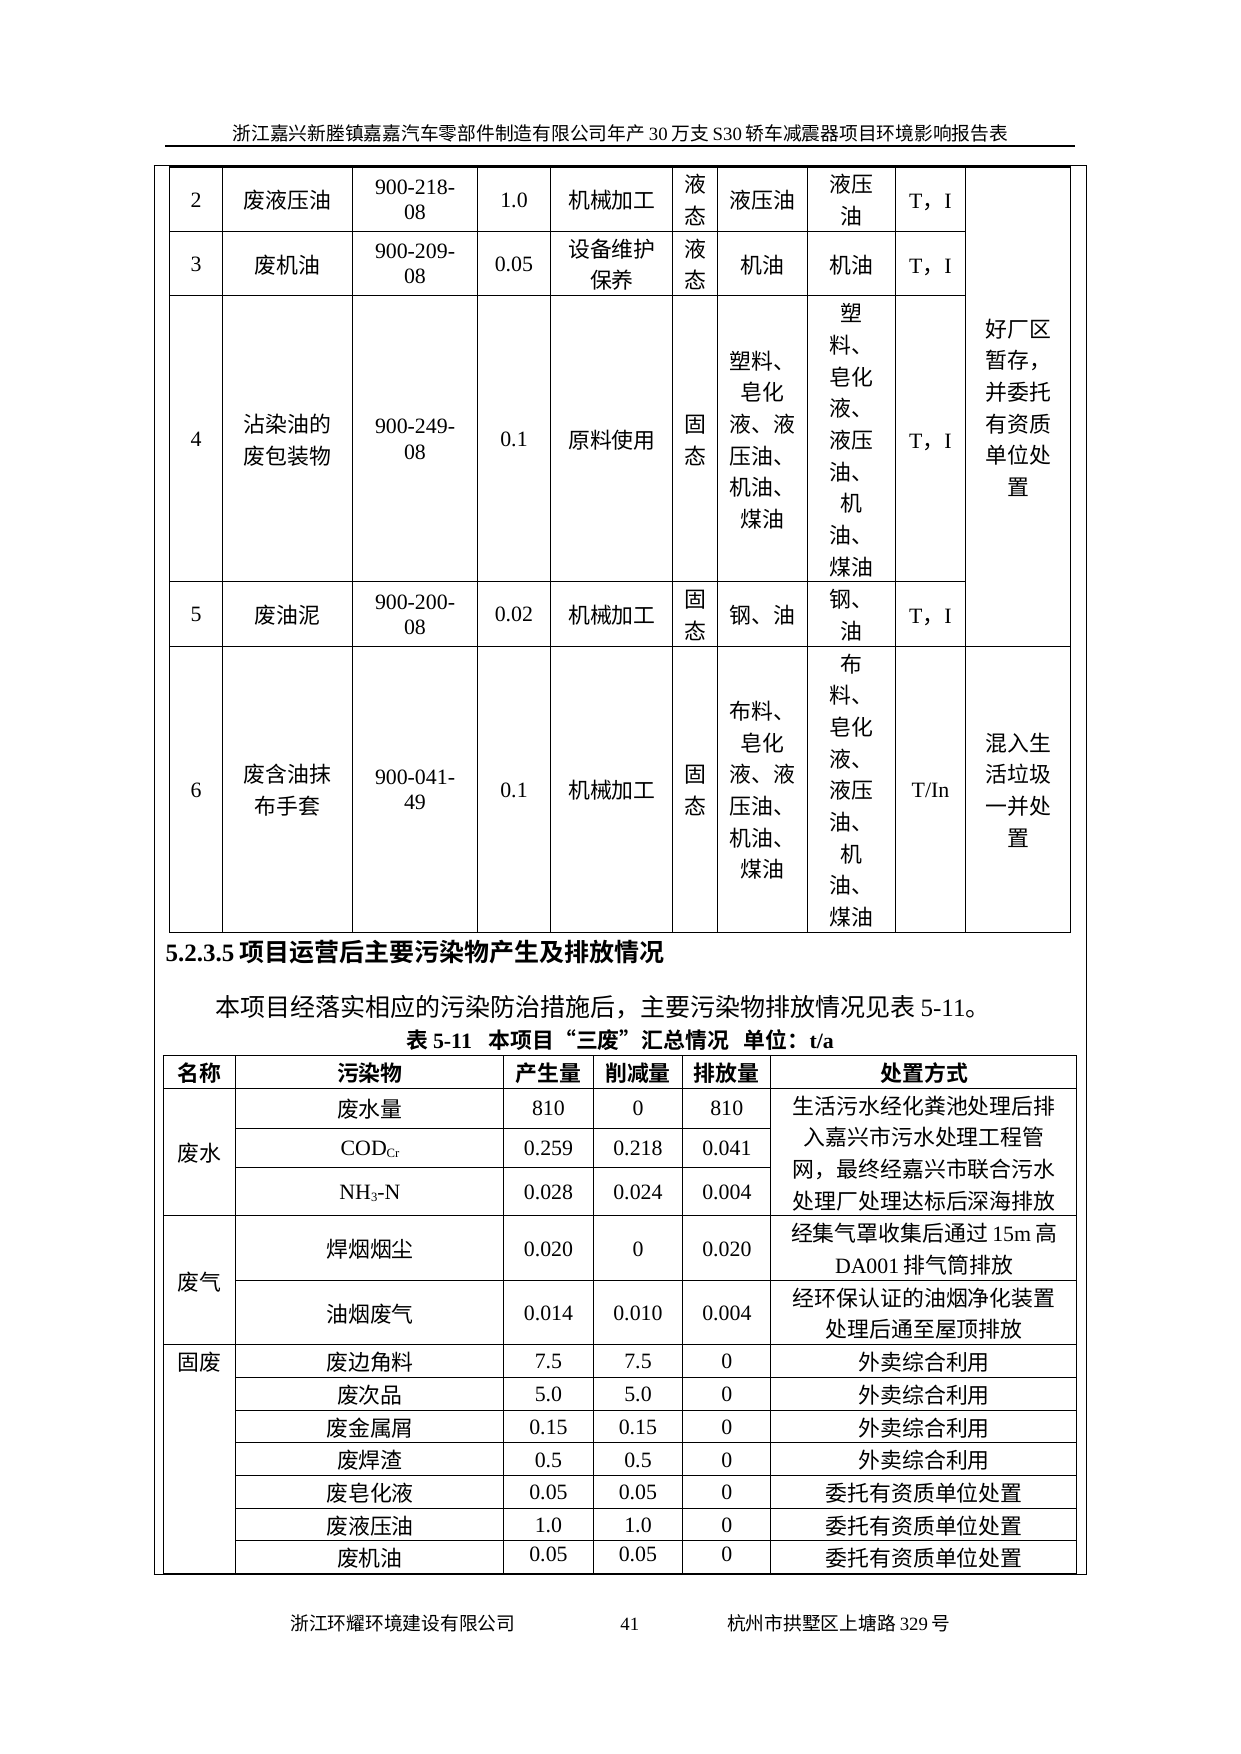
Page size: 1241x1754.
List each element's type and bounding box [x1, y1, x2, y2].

table_header [155, 166, 1086, 1574]
